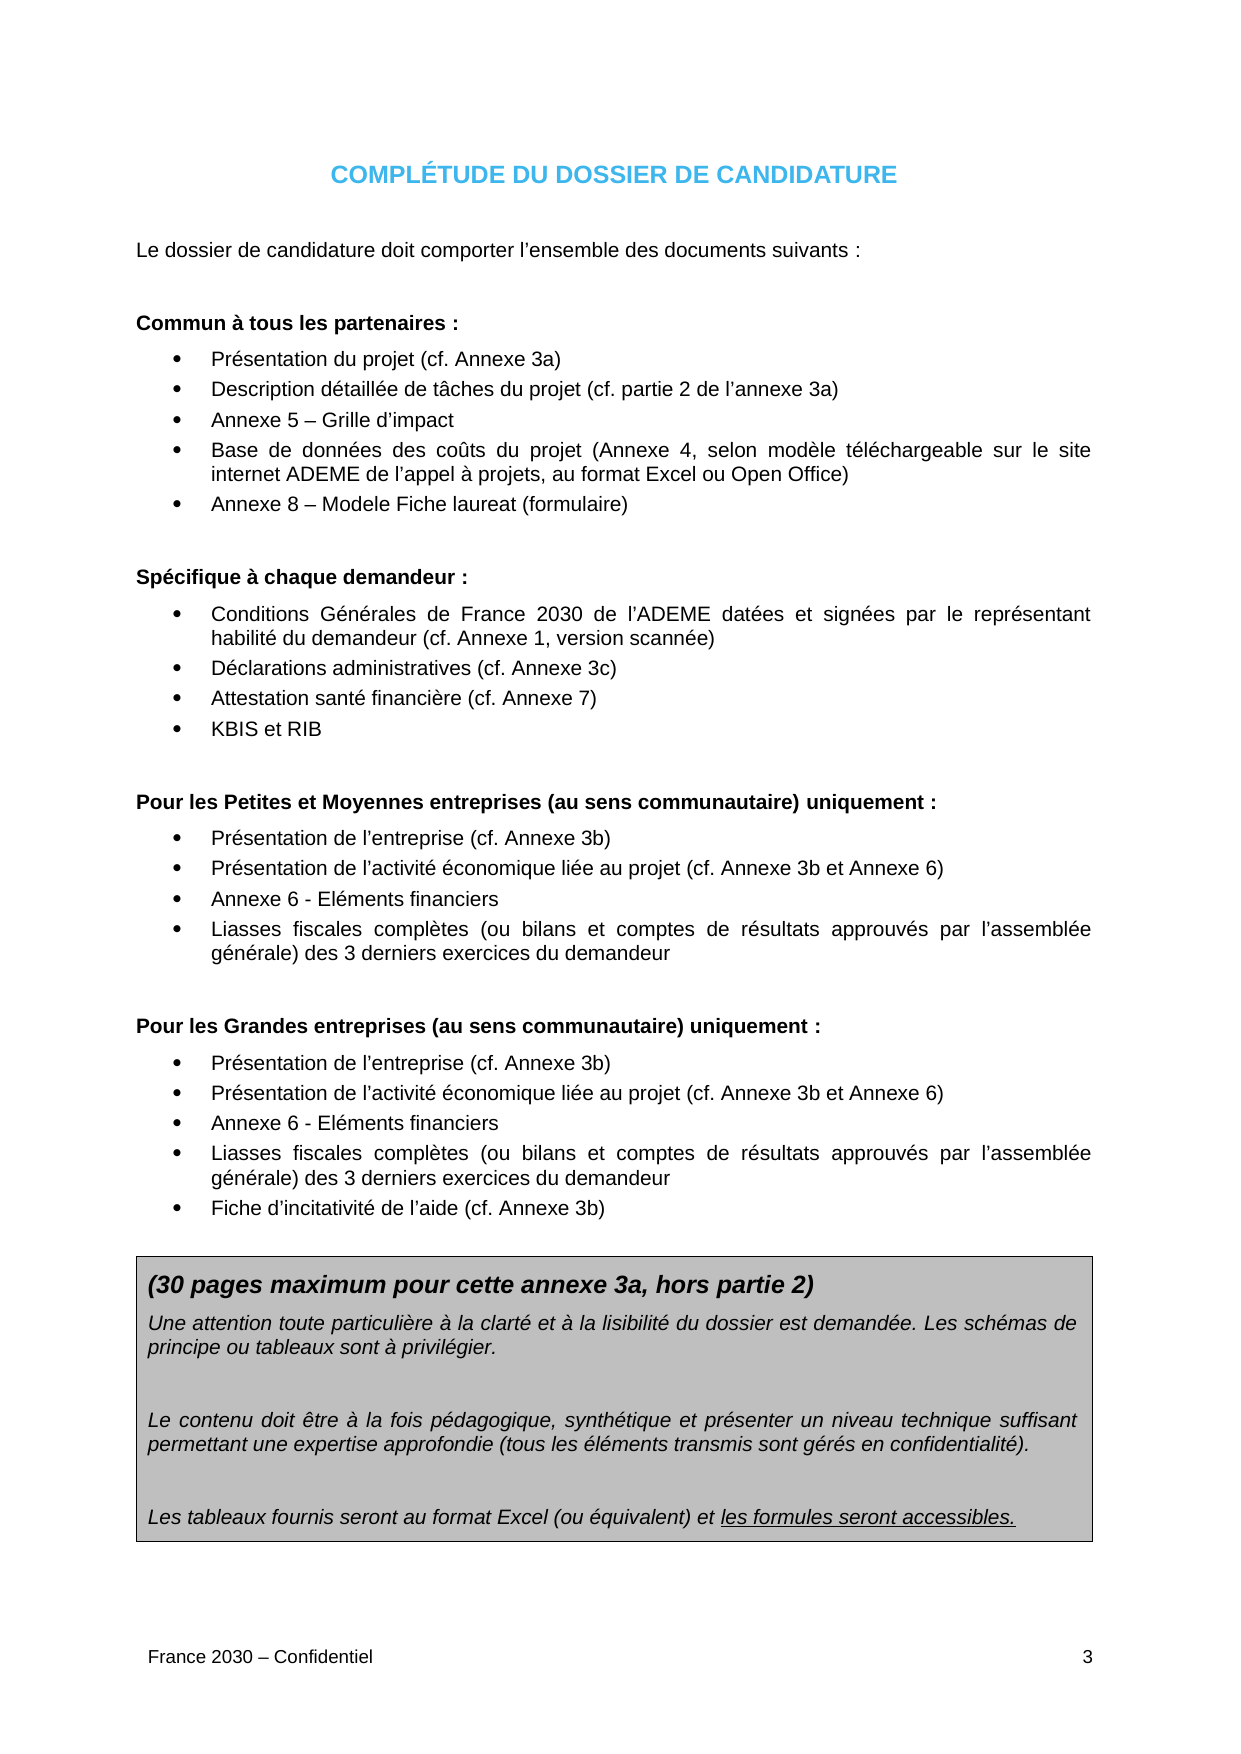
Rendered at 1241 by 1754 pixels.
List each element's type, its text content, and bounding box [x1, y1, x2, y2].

list Présentation de l’entreprise (cf. Annexe 3b) [173, 1050, 1092, 1074]
list Liasses fiscales complètes (ou bilans et comptes de résultats approuvés par l’assemblée générale) des 3 derniers exercices du demandeur [173, 1141, 1092, 1189]
list Annexe 8 – Modele Fiche laureat (formulaire) [173, 492, 1092, 516]
list Conditions Générales de France 2030 de l’ADEME datées et signées par le représentant habilité du demandeur (cf. Annexe 1, version scannée) [173, 602, 1092, 649]
list Description détaillée de tâches du projet (cf. partie 2 de l’annexe 3a) [173, 377, 1092, 401]
list Déclarations administratives (cf. Annexe 3c) [173, 656, 1092, 680]
list Présentation du projet (cf. Annexe 3a) [173, 347, 1092, 371]
text Commun à tous les partenaires : [136, 310, 1092, 334]
list Présentation de l’entreprise (cf. Annexe 3b) [173, 826, 1092, 850]
list Fiche d’incitativité de l’aide (cf. Annexe 3b) [173, 1196, 1092, 1219]
list Annexe 6 - Eléments financiers [173, 1111, 1092, 1135]
table_header (30 pages maximum pour cette annexe 3a, hors partie 2) Une attention toute particulière à la clarté et à la lisibilité du dossier est demandée. Les schémas de principe ou tableaux sont à privilégier. Le contenu doit être à la fois pédagogique, synthétique et présenter un niveau technique suffisant permettant une expertise approfondie (tous les éléments transmis sont gérés en confidentialité). Les tableaux fournis seront au format Excel (ou équivalent) et les formules seront accessibles. [137, 1257, 1092, 1541]
list Présentation de l’activité économique liée au projet (cf. Annexe 3b et Annexe 6) [173, 1081, 1092, 1105]
list Attestation santé financière (cf. Annexe 7) [173, 686, 1092, 710]
list Présentation de l’activité économique liée au projet (cf. Annexe 3b et Annexe 6) [173, 856, 1092, 880]
list Liasses fiscales complètes (ou bilans et comptes de résultats approuvés par l’assemblée générale) des 3 derniers exercices du demandeur [173, 917, 1092, 965]
subtitle Complétude du dossier de candidature [136, 160, 1092, 188]
list Annexe 5 – Grille d’impact [173, 407, 1092, 432]
list KBIS et RIB [173, 716, 1092, 741]
text Pour les Petites et Moyennes entreprises (au sens communautaire) uniquement : [136, 789, 1092, 813]
list Annexe 6 - Eléments financiers [173, 887, 1092, 911]
text Le dossier de candidature doit comporter l’ensemble des documents suivants : [136, 237, 1092, 261]
list Base de données des coûts du projet (Annexe 4, selon modèle téléchargeable sur le site internet ADEME de l’appel à projets, au format Excel ou Open Office) [173, 438, 1092, 486]
text Spécifique à chaque demandeur : [136, 565, 1092, 589]
text Pour les Grandes entreprises (au sens communautaire) uniquement : [136, 1014, 1092, 1038]
